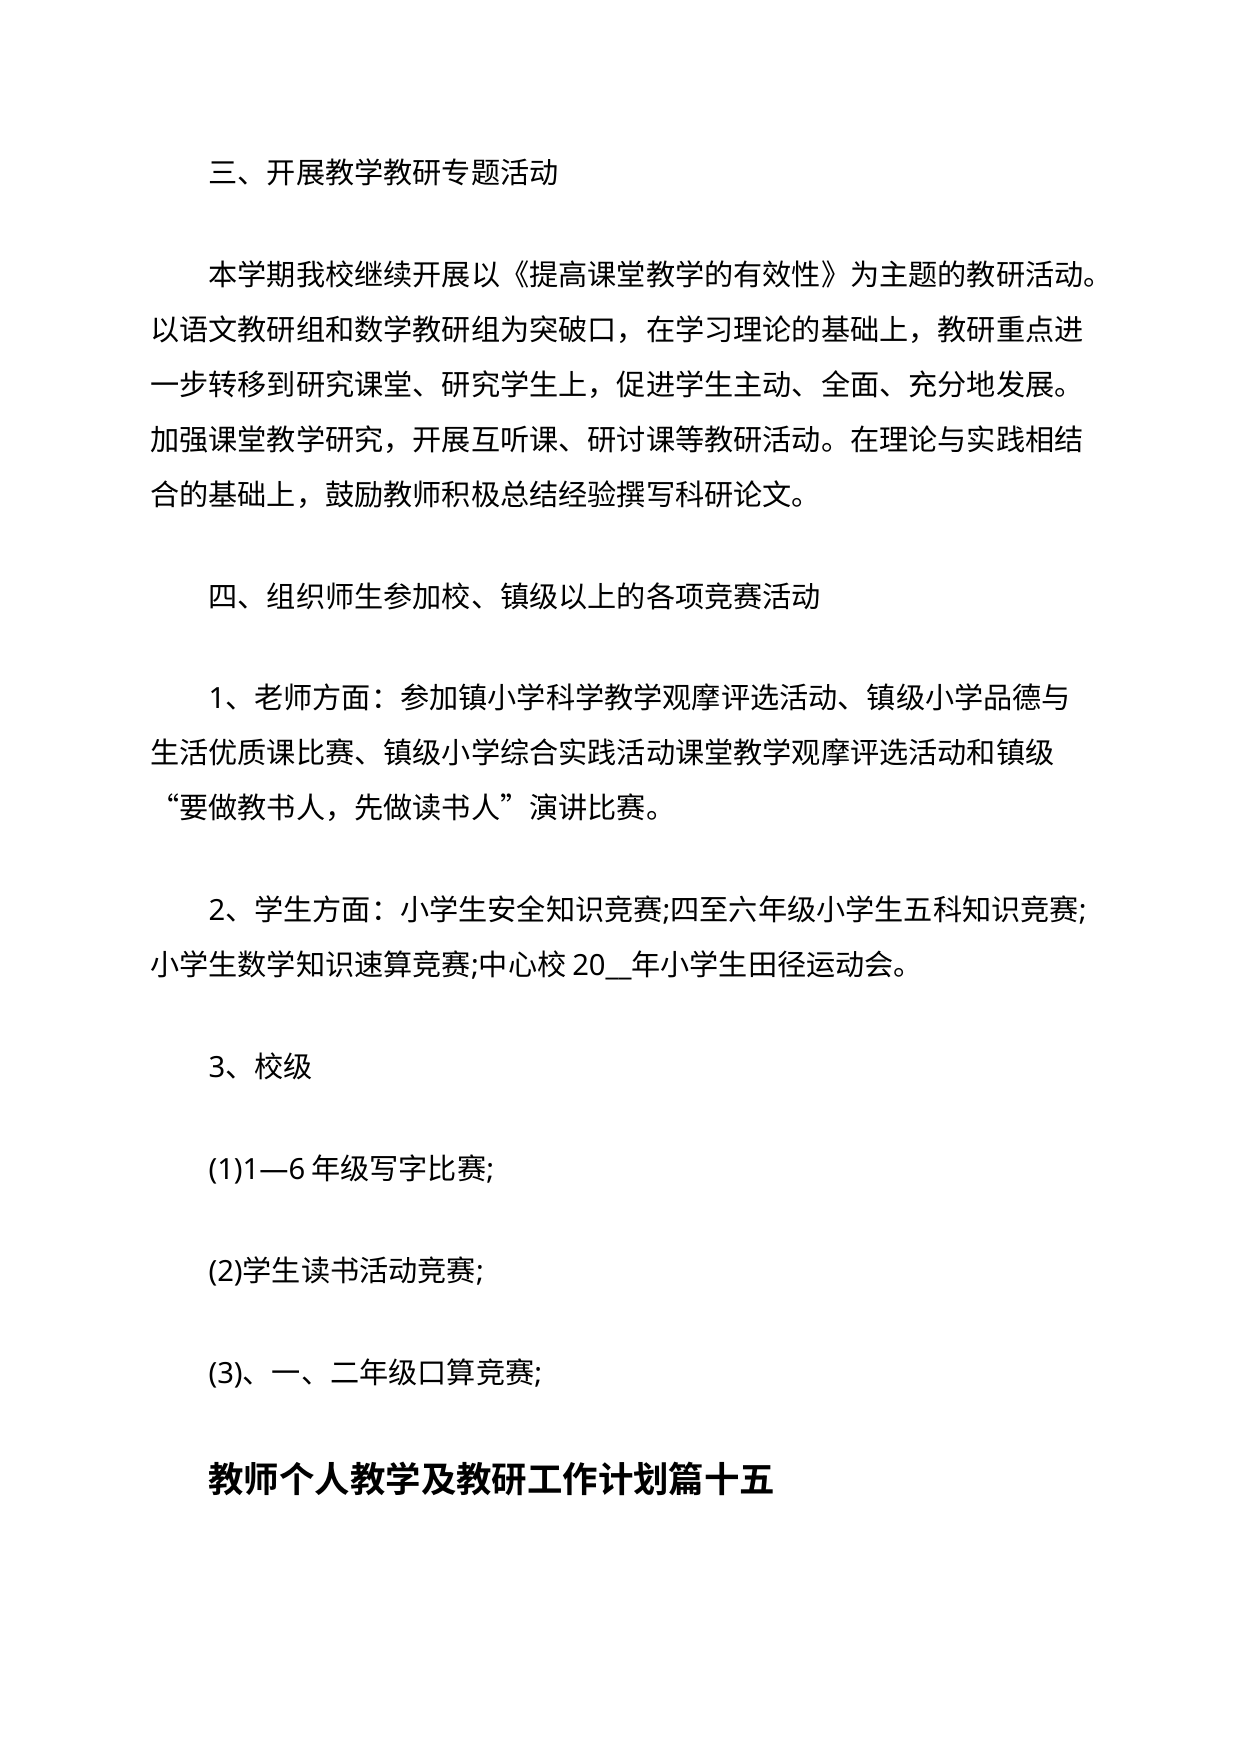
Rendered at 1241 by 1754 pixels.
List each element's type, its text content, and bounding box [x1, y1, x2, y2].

text 2、学生方面：小学生安全知识竞赛;四至六年级小学生五科知识竞赛;小学生数学知识速算竞赛;中心校20__年小学生田径运动会。 [150, 887, 1090, 984]
text 3、校级 [150, 1043, 1090, 1086]
text 三、开展教学教研专题活动 [150, 150, 1090, 192]
text (2)学生读书活动竞赛; [150, 1247, 1090, 1290]
text 四、组织师生参加校、镇级以上的各项竞赛活动 [150, 573, 1090, 615]
text (1)1—6年级写字比赛; [150, 1146, 1090, 1188]
text 本学期我校继续开展以《提高课堂教学的有效性》为主题的教研活动。以语文教研组和数学教研组为突破口，在学习理论的基础上，教研重点进一步转移到研究课堂、研究学生上，促进学生主动、全面、充分地发展。加强课堂教学研究，开展互听课、研讨课等教研活动。在理论与实践相结合的基础上，鼓励教师积极总结经验撰写科研论文。 [150, 252, 1090, 514]
text (3)、一、二年级口算竞赛; [150, 1349, 1090, 1392]
text 1、老师方面：参加镇小学科学教学观摩评选活动、镇级小学品德与生活优质课比赛、镇级小学综合实践活动课堂教学观摩评选活动和镇级“要做教书人，先做读书人”演讲比赛。 [150, 675, 1090, 827]
text 教师个人教学及教研工作计划篇十五 [150, 1451, 1090, 1503]
